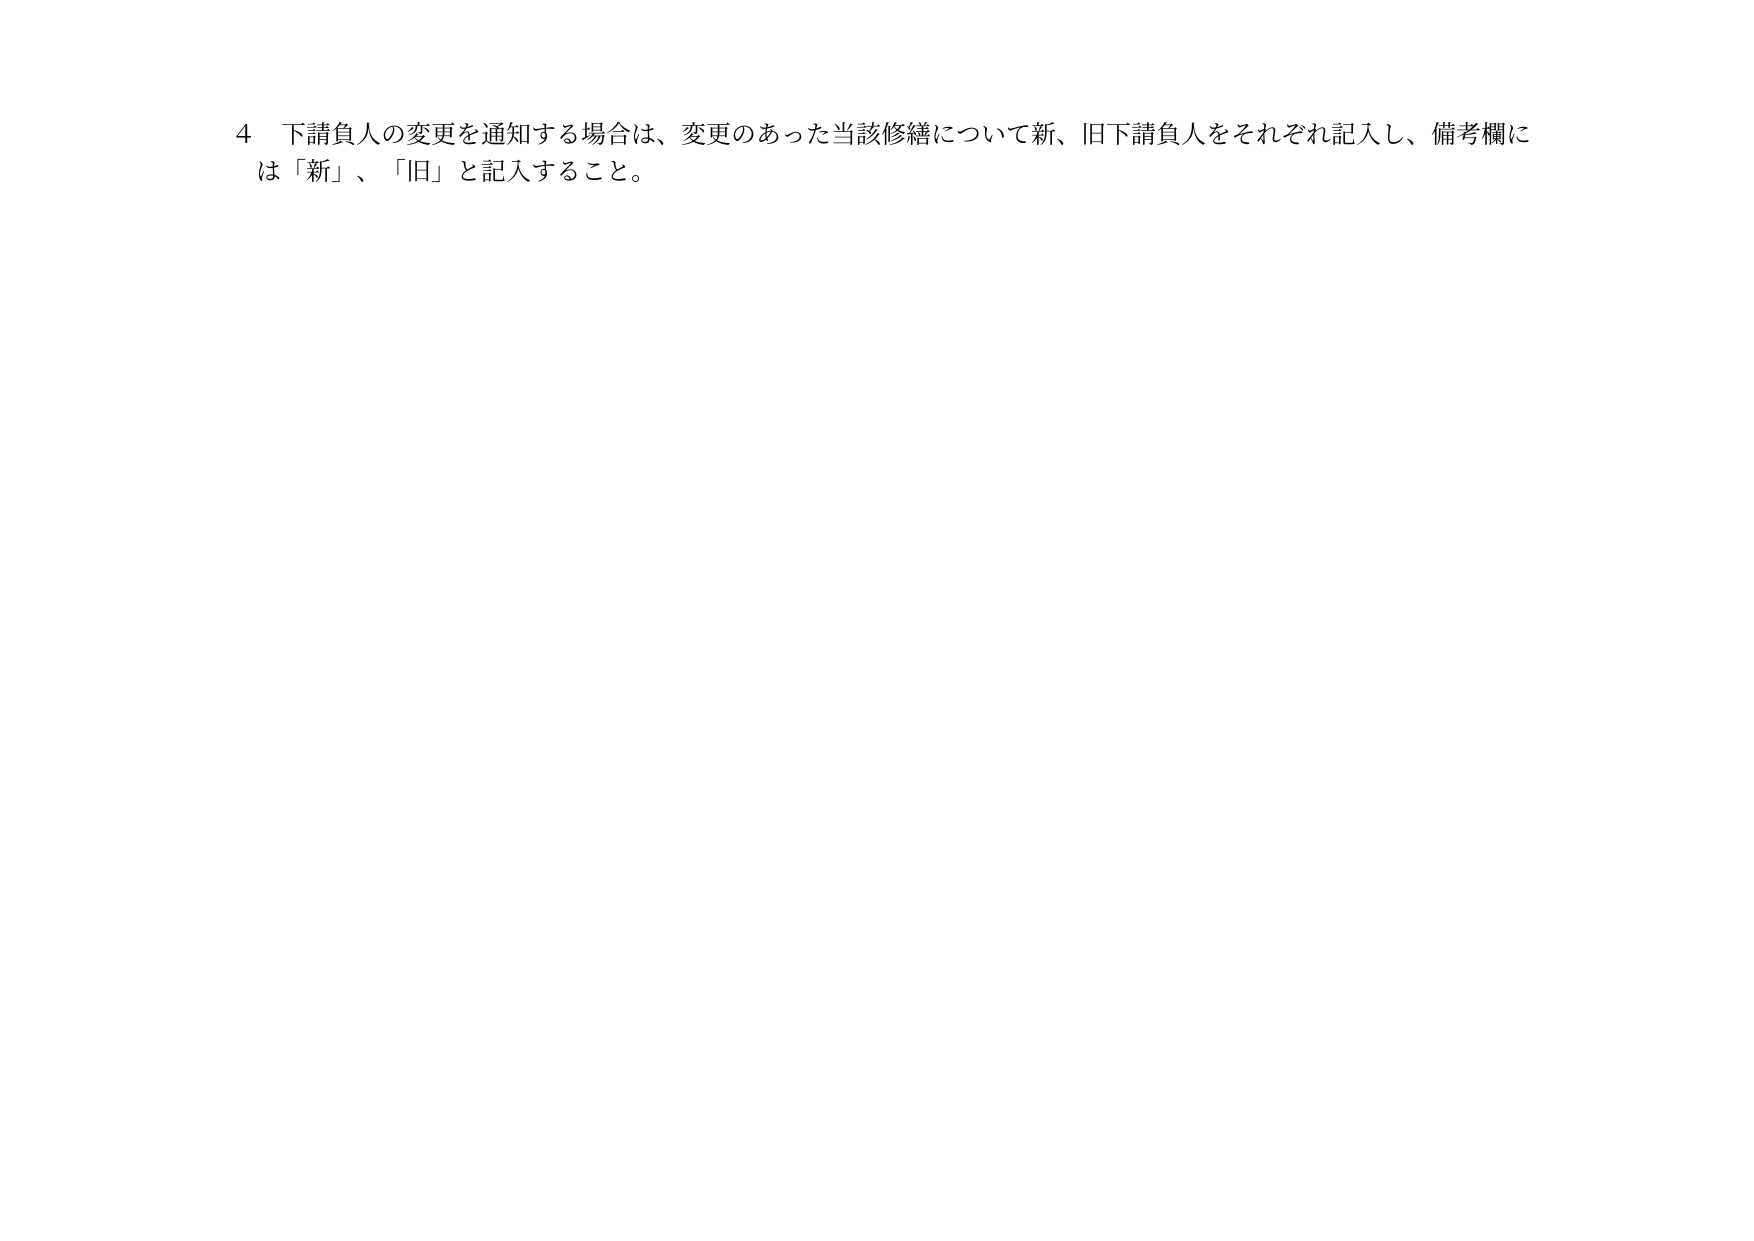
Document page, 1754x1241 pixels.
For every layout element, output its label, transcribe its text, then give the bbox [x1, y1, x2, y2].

text は「新」、「旧」と記入すること。 [150, 151, 1604, 189]
text ４ 下請負人の変更を通知する場合は、変更のあった当該修繕について新、旧下請負人をそれぞれ記入し、備考欄に [150, 114, 1604, 151]
